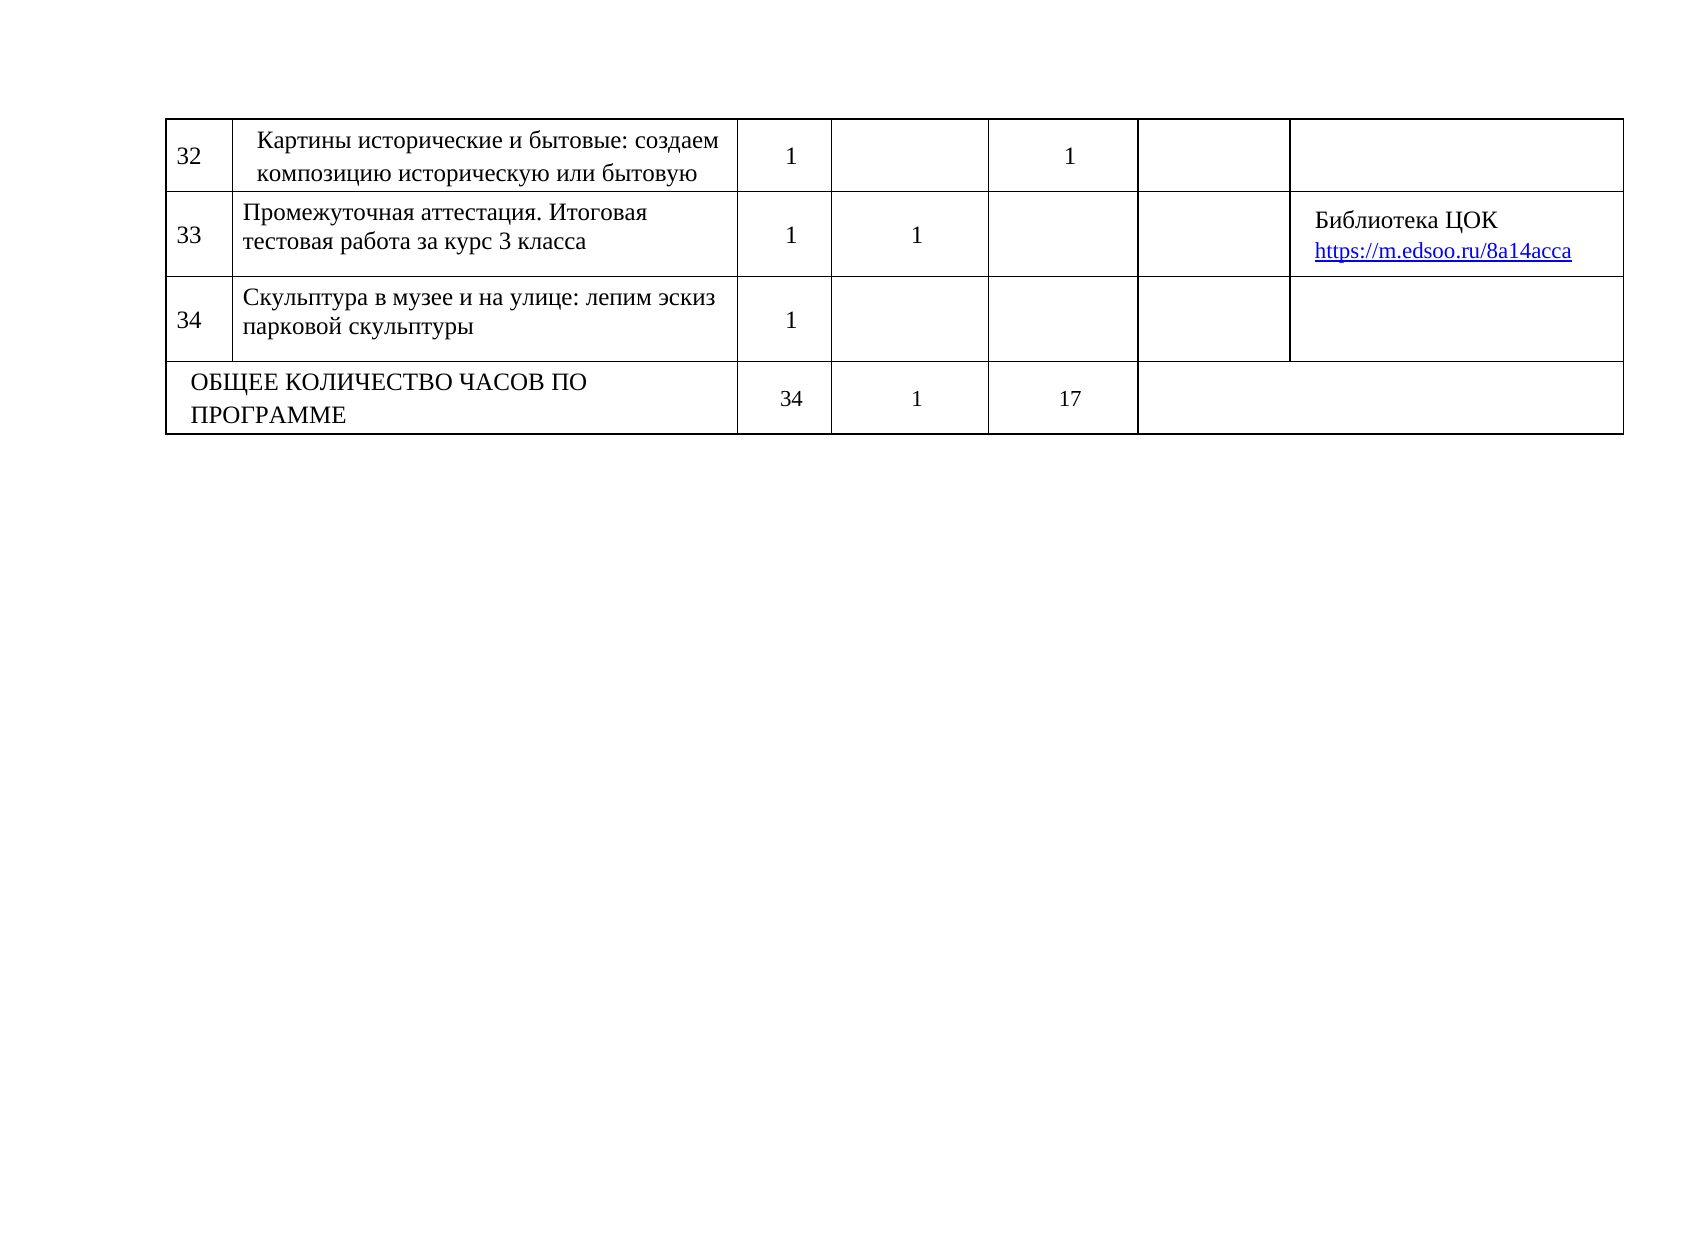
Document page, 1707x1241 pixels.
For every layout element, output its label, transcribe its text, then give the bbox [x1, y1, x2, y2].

table_cell [1291, 120, 1623, 191]
table_cell 1 [832, 362, 988, 433]
table_cell 1 [989, 120, 1137, 191]
table_cell [1139, 120, 1289, 191]
table_cell [1139, 192, 1289, 276]
table_cell Промежуточная аттестация. Итоговая тестовая работа за курс 3 класса [233, 192, 737, 276]
table_cell 34 [167, 277, 232, 361]
table_cell 32 [167, 120, 232, 191]
table_cell 1 [832, 192, 988, 276]
table_cell 1 [738, 277, 831, 361]
table_cell [832, 120, 988, 191]
table_cell Картины исторические и бытовые: создаем композицию историческую или бытовую [233, 120, 737, 191]
table_cell 33 [167, 192, 232, 276]
table_cell [989, 192, 1137, 276]
table_cell ОБЩЕЕ КОЛИЧЕСТВО ЧАСОВ ПО ПРОГРАММЕ [167, 362, 737, 433]
table_cell 34 [738, 362, 831, 433]
table_cell [1139, 277, 1289, 361]
table_cell [1139, 362, 1623, 433]
table_cell Библиотека ЦОК https://m.edsoo.ru/8a14acca [1291, 192, 1623, 276]
table_cell [1291, 277, 1623, 361]
table_cell 1 [738, 192, 831, 276]
table_cell [989, 277, 1137, 361]
table_cell [832, 277, 988, 361]
table_cell 1 [738, 120, 831, 191]
table_cell 17 [989, 362, 1137, 433]
table_cell Скульптура в музее и на улице: лепим эскиз парковой скульптуры [233, 277, 737, 361]
